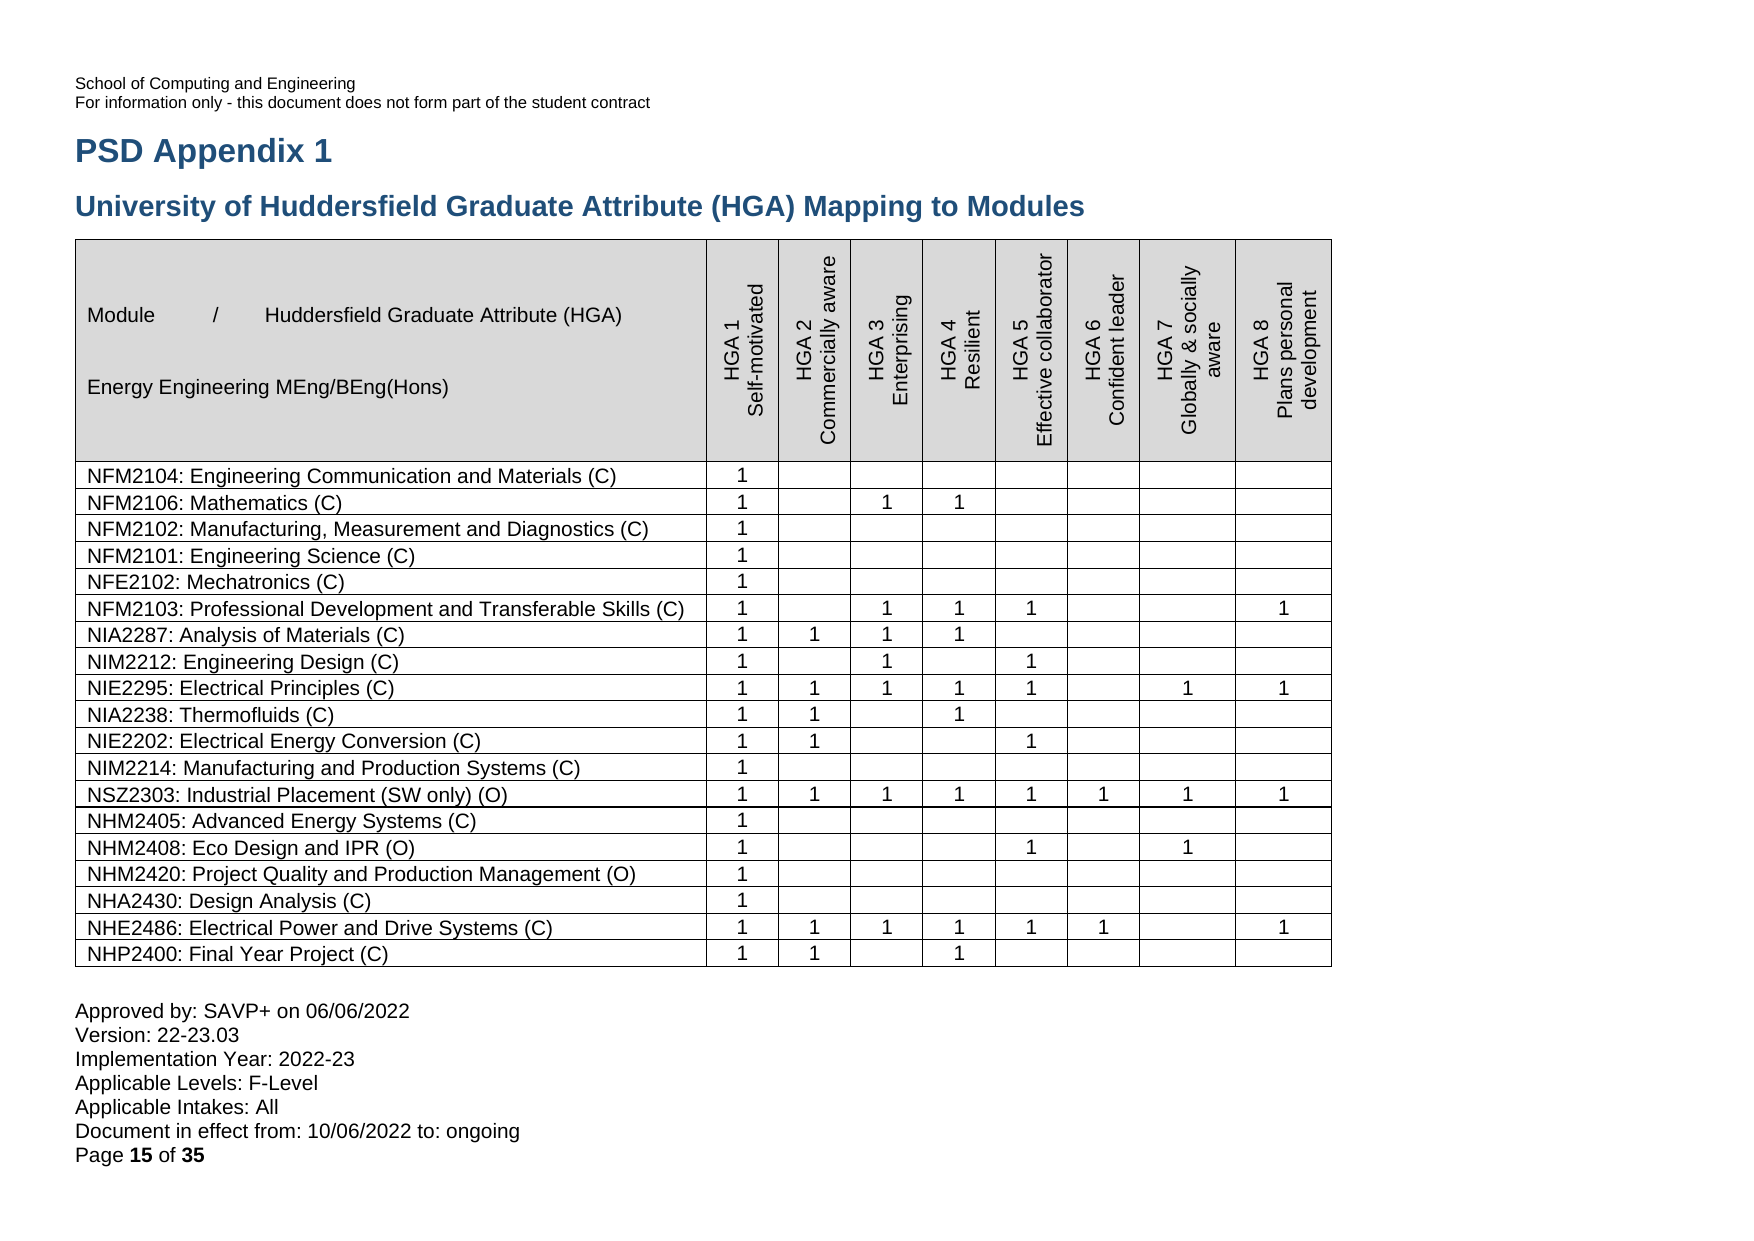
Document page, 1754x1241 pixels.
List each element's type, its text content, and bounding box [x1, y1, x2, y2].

table_cell [779, 569, 850, 594]
table_cell 1 [779, 622, 850, 647]
table_cell 1 [923, 489, 995, 514]
table_cell NHE2486: Electrical Power and Drive Systems (C) [76, 914, 706, 939]
table_cell [923, 462, 995, 488]
table_cell 1 [707, 648, 778, 674]
table_cell [1068, 701, 1139, 727]
table_cell 1 [779, 701, 850, 727]
table_cell 1 [1068, 914, 1139, 939]
table_cell [1140, 569, 1235, 594]
table_cell 1 [923, 675, 995, 700]
table_cell [1236, 569, 1331, 594]
table_cell [1236, 701, 1331, 727]
table_cell [1236, 542, 1331, 567]
table_cell 1 [707, 887, 778, 913]
table_cell 1 [707, 515, 778, 541]
table_cell [851, 940, 922, 966]
table_header HGA 1 Self-motivated [707, 240, 778, 461]
table_cell [1068, 622, 1139, 647]
table_cell 1 [923, 940, 995, 966]
table_cell [851, 754, 922, 780]
table_cell 1 [779, 728, 850, 753]
table_cell [851, 808, 922, 833]
table_cell [851, 701, 922, 727]
table_cell 1 [996, 675, 1067, 700]
table_cell [923, 728, 995, 753]
table_cell [1236, 622, 1331, 647]
table_header HGA 3 Enterprising [851, 240, 922, 461]
table_cell [1068, 515, 1139, 541]
table_cell 1 [707, 595, 778, 621]
table_cell 1 [707, 940, 778, 966]
table_cell [1236, 940, 1331, 966]
table_cell [851, 542, 922, 567]
table_cell [996, 754, 1067, 780]
table_cell [779, 861, 850, 886]
table_cell 1 [707, 914, 778, 939]
table_cell [1140, 861, 1235, 886]
table_cell [779, 754, 850, 780]
table_cell [996, 622, 1067, 647]
table_cell [851, 462, 922, 488]
table_cell NIE2202: Electrical Energy Conversion (C) [76, 728, 706, 753]
table_cell [1236, 462, 1331, 488]
table_cell NHM2420: Project Quality and Production Management (O) [76, 861, 706, 886]
table_cell [1068, 861, 1139, 886]
table_cell 1 [707, 701, 778, 727]
table_cell 1 [1140, 781, 1235, 806]
table_cell 1 [851, 675, 922, 700]
table_cell [923, 754, 995, 780]
table_cell 1 [996, 914, 1067, 939]
table_cell [1140, 648, 1235, 674]
table_cell 1 [1236, 781, 1331, 806]
table_cell [851, 887, 922, 913]
table_cell [1140, 462, 1235, 488]
subtitle University of Huddersfield Graduate Attribute (HGA) Mapping to Modules [75, 189, 1679, 222]
table_cell [923, 569, 995, 594]
table_cell [779, 834, 850, 859]
table_cell 1 [707, 675, 778, 700]
table_cell NHA2430: Design Analysis (C) [76, 887, 706, 913]
table_cell [1140, 887, 1235, 913]
table_cell [1140, 515, 1235, 541]
table_cell [1068, 569, 1139, 594]
table_cell [1068, 754, 1139, 780]
table_cell [1068, 887, 1139, 913]
table_cell 1 [1140, 834, 1235, 859]
table_cell 1 [923, 701, 995, 727]
table_cell 1 [707, 462, 778, 488]
table_cell [779, 887, 850, 913]
table_cell [779, 648, 850, 674]
table_cell [1068, 462, 1139, 488]
table_cell [1236, 861, 1331, 886]
table_cell [1236, 887, 1331, 913]
table_header HGA 5 Effective collaborator [996, 240, 1067, 461]
table_cell 1 [923, 622, 995, 647]
table_cell 1 [923, 781, 995, 806]
table_cell [1068, 808, 1139, 833]
table_cell [779, 595, 850, 621]
table_cell 1 [851, 489, 922, 514]
table_cell [1140, 622, 1235, 647]
table_cell 1 [707, 834, 778, 859]
table_cell [1236, 728, 1331, 753]
table_cell [1140, 808, 1235, 833]
table_cell [851, 834, 922, 859]
table_cell [923, 834, 995, 859]
table_cell [923, 542, 995, 567]
table_cell 1 [996, 781, 1067, 806]
table_cell [996, 887, 1067, 913]
table_cell [1140, 542, 1235, 567]
table_cell [779, 489, 850, 514]
table_cell NIA2287: Analysis of Materials (C) [76, 622, 706, 647]
table_cell NHM2405: Advanced Energy Systems (C) [76, 808, 706, 833]
table_cell [1140, 914, 1235, 939]
table_cell 1 [1140, 675, 1235, 700]
table_cell [1068, 728, 1139, 753]
table_header HGA 2 Commercially aware [779, 240, 850, 461]
table_cell [779, 515, 850, 541]
table_cell [923, 648, 995, 674]
table_cell [996, 489, 1067, 514]
table_cell NFE2102: Mechatronics (C) [76, 569, 706, 594]
table_cell 1 [707, 781, 778, 806]
table_cell 1 [996, 728, 1067, 753]
table_cell NFM2102: Manufacturing, Measurement and Diagnostics (C) [76, 515, 706, 541]
table_cell 1 [851, 914, 922, 939]
table_cell 1 [707, 754, 778, 780]
table_cell 1 [1236, 595, 1331, 621]
table_cell NFM2106: Mathematics (C) [76, 489, 706, 514]
table_cell [923, 515, 995, 541]
table_cell [1236, 489, 1331, 514]
table_cell 1 [923, 595, 995, 621]
table_cell [996, 808, 1067, 833]
table_cell [1140, 701, 1235, 727]
table_cell [1068, 675, 1139, 700]
table_cell NFM2103: Professional Development and Transferable Skills (C) [76, 595, 706, 621]
table_cell 1 [996, 648, 1067, 674]
table_cell NHP2400: Final Year Project (C) [76, 940, 706, 966]
table_cell [923, 808, 995, 833]
table_cell 1 [851, 622, 922, 647]
table_cell 1 [779, 781, 850, 806]
table_cell 1 [779, 940, 850, 966]
table_cell 1 [851, 781, 922, 806]
table_cell [1068, 834, 1139, 859]
table_cell 1 [707, 622, 778, 647]
table_cell [996, 701, 1067, 727]
table_cell NHM2408: Eco Design and IPR (O) [76, 834, 706, 859]
table_cell [851, 515, 922, 541]
table_header HGA 4 Resilient [923, 240, 995, 461]
table_cell 1 [707, 728, 778, 753]
table_cell [1068, 542, 1139, 567]
table_cell [779, 808, 850, 833]
table_cell [996, 940, 1067, 966]
table_cell [1068, 648, 1139, 674]
table_cell 1 [996, 595, 1067, 621]
table_cell [996, 542, 1067, 567]
table_cell [1236, 515, 1331, 541]
table_cell 1 [1236, 675, 1331, 700]
table_cell [779, 542, 850, 567]
table_cell [1236, 808, 1331, 833]
table_cell 1 [851, 648, 922, 674]
table_cell NIA2238: Thermofluids (C) [76, 701, 706, 727]
table_cell 1 [1236, 914, 1331, 939]
table_header HGA 6 Confident leader [1068, 240, 1139, 461]
table_cell [1140, 489, 1235, 514]
table_cell [996, 861, 1067, 886]
table_cell 1 [707, 542, 778, 567]
table_cell 1 [1068, 781, 1139, 806]
table_cell 1 [779, 914, 850, 939]
table_cell [923, 861, 995, 886]
table_cell NFM2101: Engineering Science (C) [76, 542, 706, 567]
table_cell [996, 569, 1067, 594]
table_cell 1 [851, 595, 922, 621]
table_header Module / Huddersfield Graduate Attribute (HGA) Energy Engineering MEng/BEng(Hons) [76, 240, 706, 461]
table_cell 1 [707, 569, 778, 594]
table_cell 1 [707, 808, 778, 833]
subtitle PSD Appendix 1 [75, 131, 1679, 170]
table_cell NFM2104: Engineering Communication and Materials (C) [76, 462, 706, 488]
table_cell [996, 515, 1067, 541]
table_cell [1068, 489, 1139, 514]
table_cell [1140, 728, 1235, 753]
table_cell [1140, 940, 1235, 966]
table_cell [1236, 834, 1331, 859]
table_cell 1 [707, 861, 778, 886]
table_cell [1140, 595, 1235, 621]
table_cell [923, 887, 995, 913]
table_cell [1236, 648, 1331, 674]
table_cell NIM2214: Manufacturing and Production Systems (C) [76, 754, 706, 780]
table_cell [851, 728, 922, 753]
table_cell [1140, 754, 1235, 780]
table_cell [779, 462, 850, 488]
table_cell 1 [707, 489, 778, 514]
table_cell 1 [779, 675, 850, 700]
table_cell NIE2295: Electrical Principles (C) [76, 675, 706, 700]
table_cell 1 [923, 914, 995, 939]
table_cell [996, 462, 1067, 488]
table_cell [1068, 595, 1139, 621]
table_cell [1068, 940, 1139, 966]
table_cell [851, 861, 922, 886]
table_cell 1 [996, 834, 1067, 859]
table_cell [1236, 754, 1331, 780]
table_cell NSZ2303: Industrial Placement (SW only) (O) [76, 781, 706, 806]
table_header HGA 8 Plans personal development [1236, 240, 1331, 461]
table_cell [851, 569, 922, 594]
table_header HGA 7 Globally & socially aware [1140, 240, 1235, 461]
table_cell NIM2212: Engineering Design (C) [76, 648, 706, 674]
